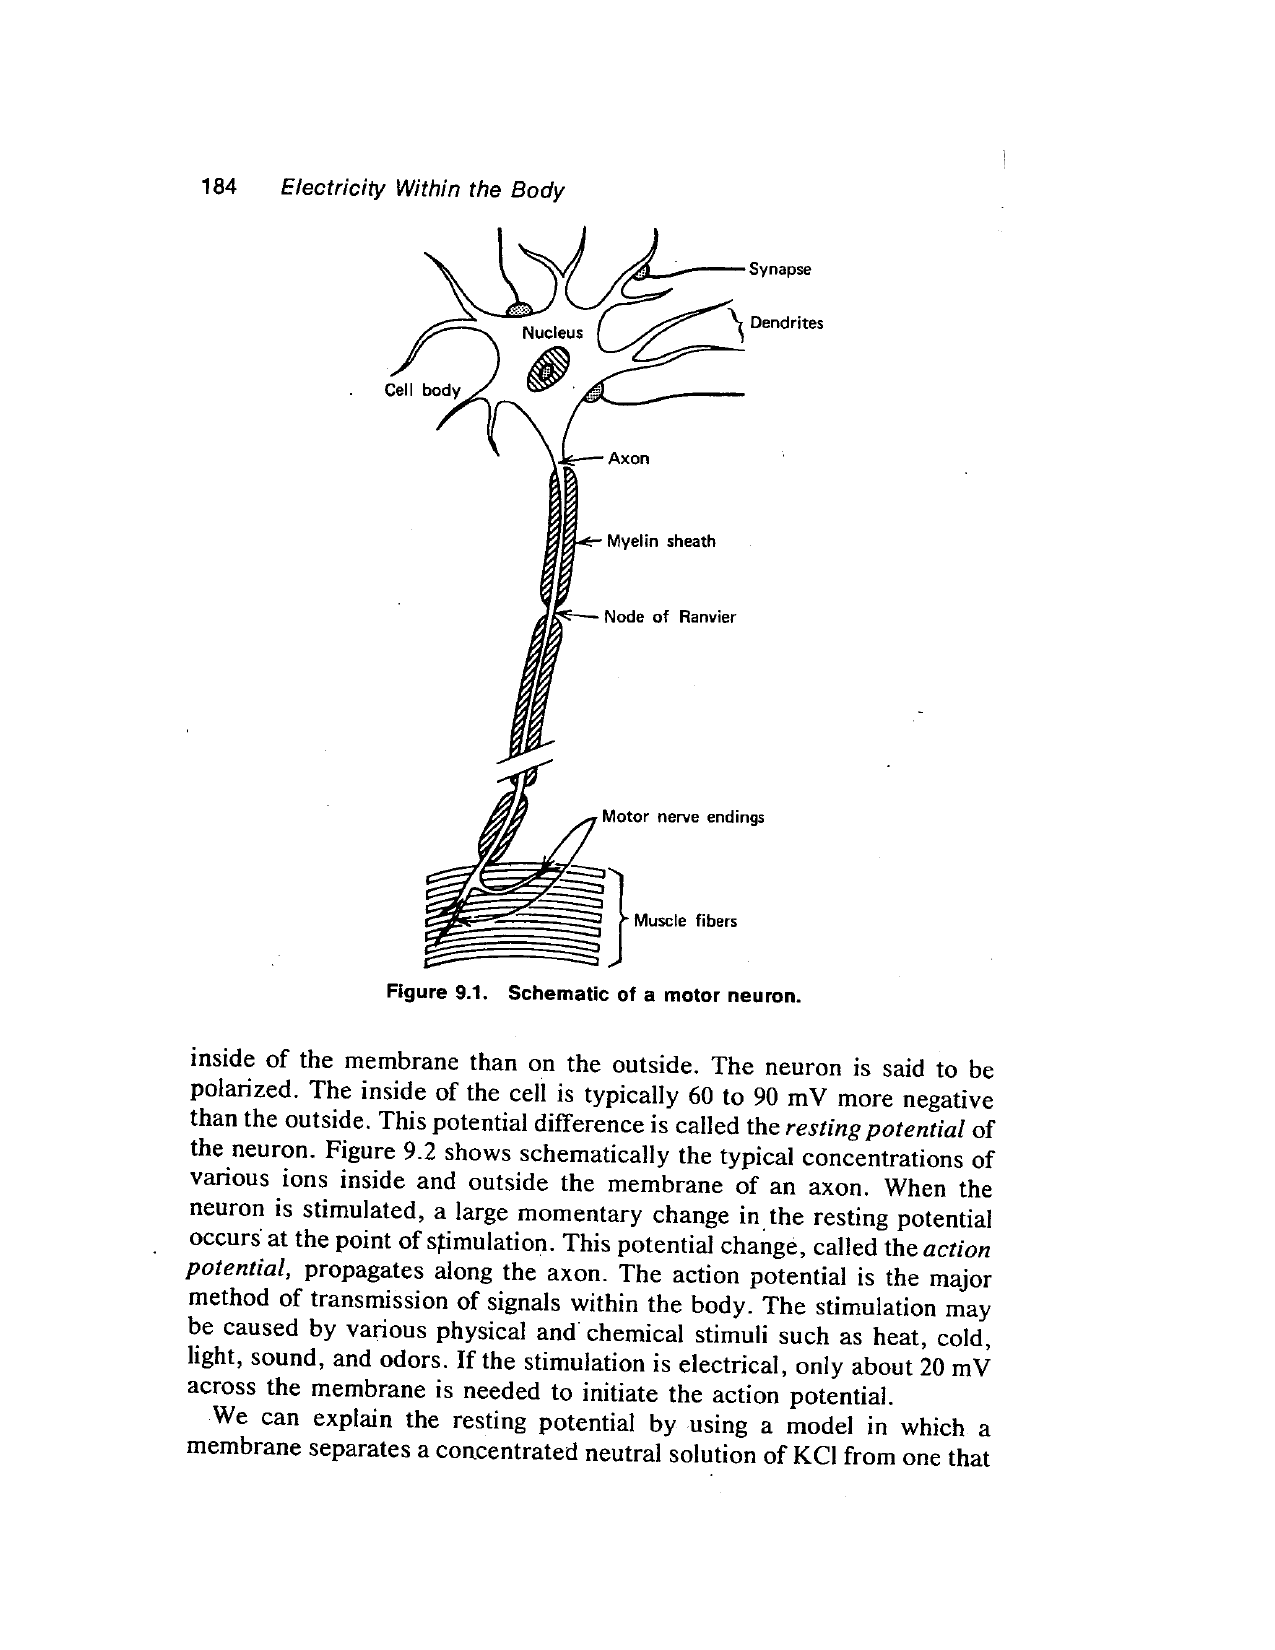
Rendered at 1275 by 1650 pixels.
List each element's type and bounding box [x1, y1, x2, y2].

picture [150, 150, 1005, 1497]
